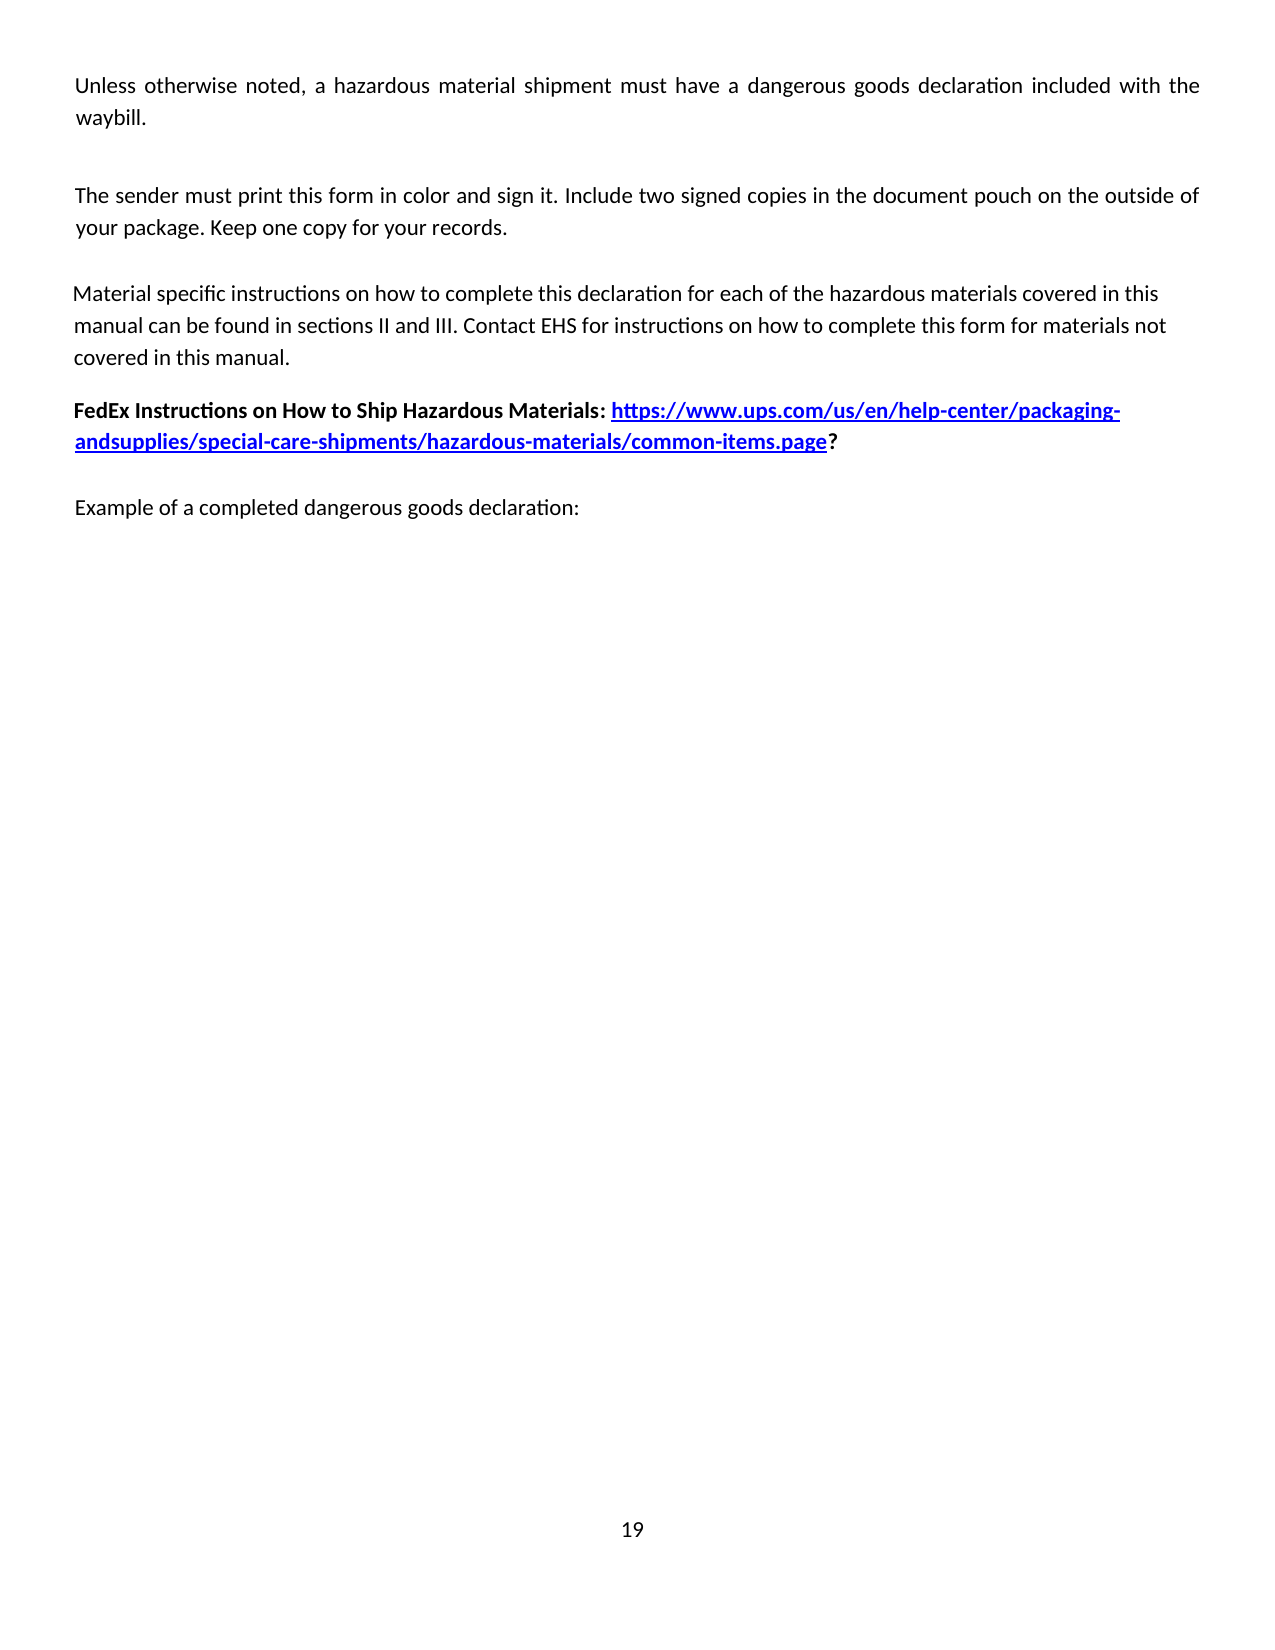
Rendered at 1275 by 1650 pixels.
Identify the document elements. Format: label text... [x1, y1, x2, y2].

text The sender must print this form in color and sign it. Include two signed copies in the document pouch on the outside of your package. Keep one copy for your records. [74, 181, 1203, 241]
text FedEx Instructions on How to Ship Hazardous Materials: https://www.ups.com/us/en/help-center/packaging-andsupplies/special-care-shipments/hazardous-materials/common-items.page? [73, 396, 1215, 455]
text Material specific instructions on how to complete this declaration for each of the hazardous materials covered in this manual can be found in sections II and III. Contact EHS for instructions on how to complete this form for materials not covered in this manual. [72, 279, 1201, 371]
text Example of a completed dangerous goods declaration: [74, 493, 1203, 521]
text Unless otherwise noted, a hazardous material shipment must have a dangerous goods declaration included with the waybill. [74, 71, 1203, 131]
